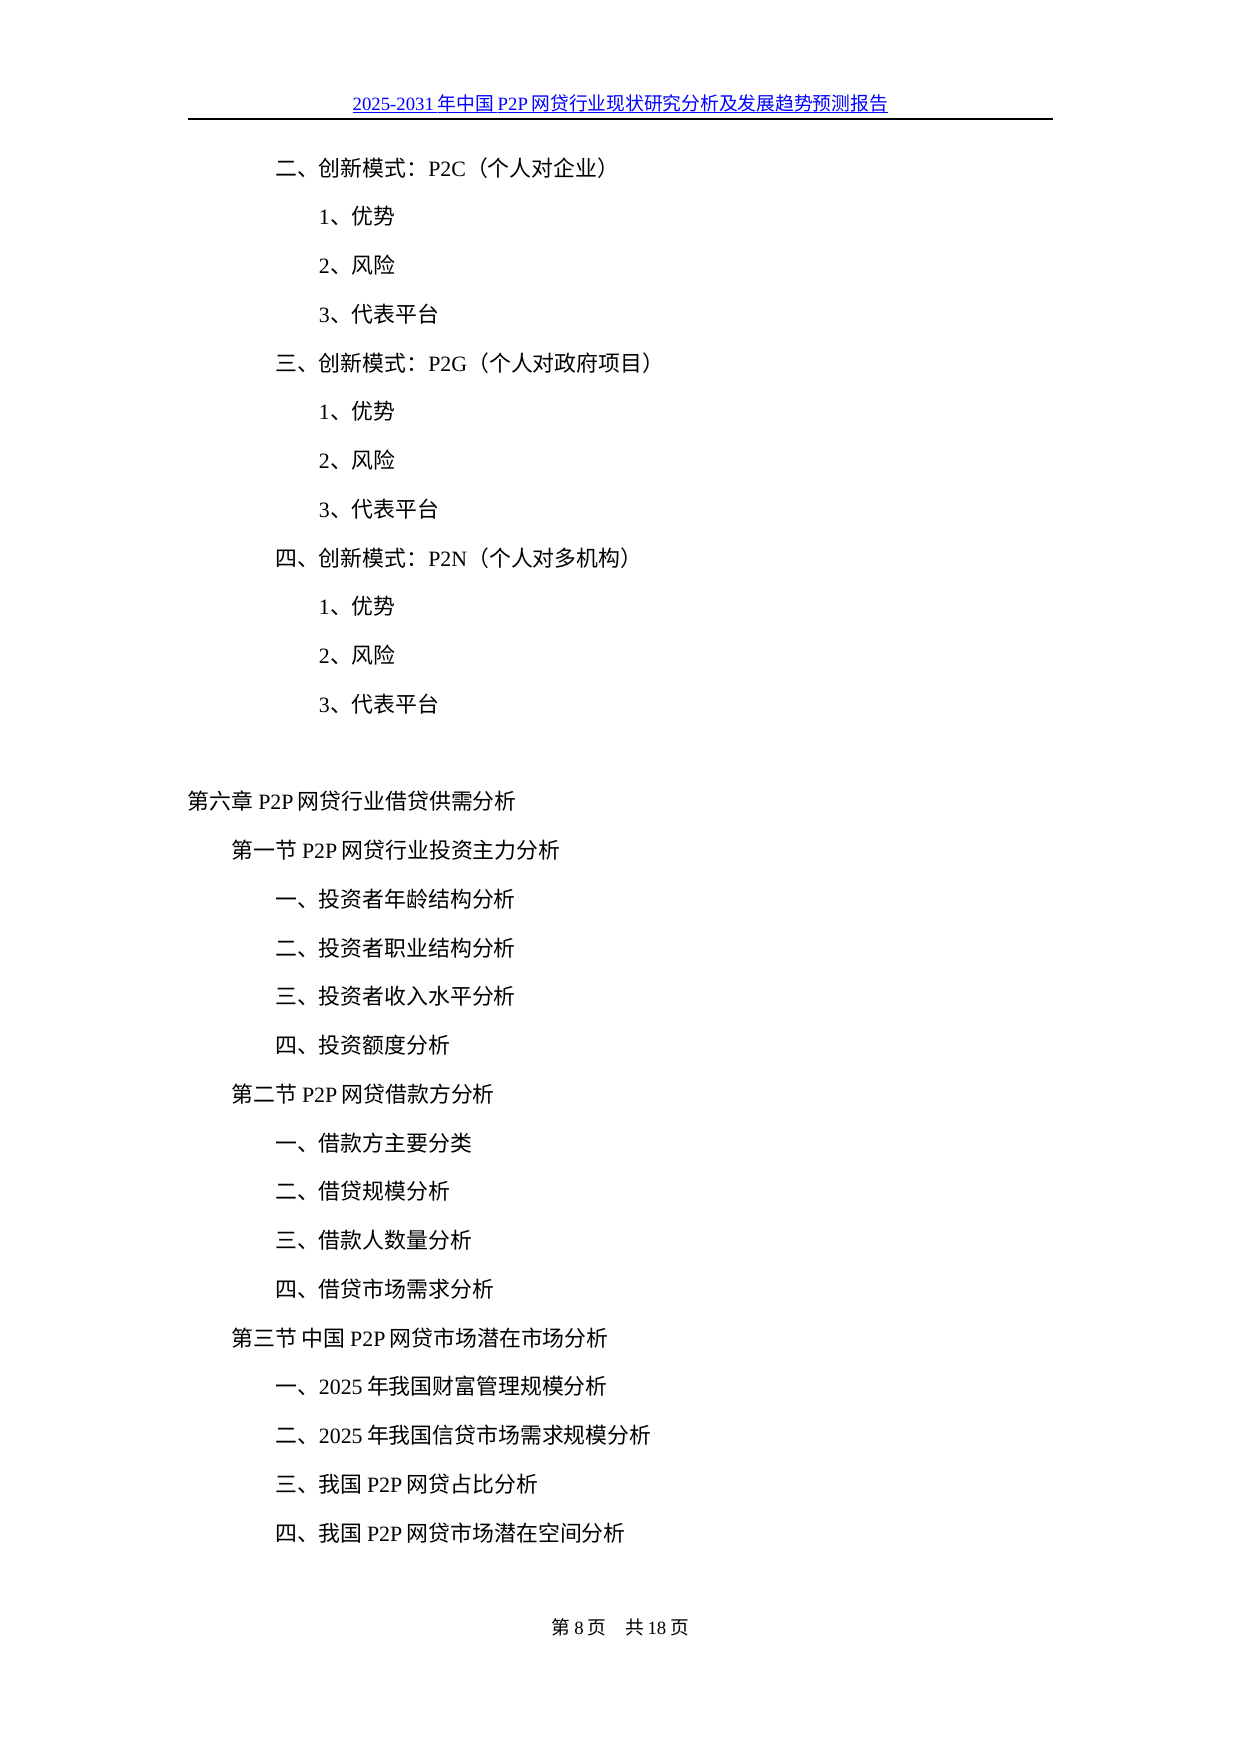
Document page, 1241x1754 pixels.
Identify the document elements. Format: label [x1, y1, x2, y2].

text [187, 150, 1053, 1548]
